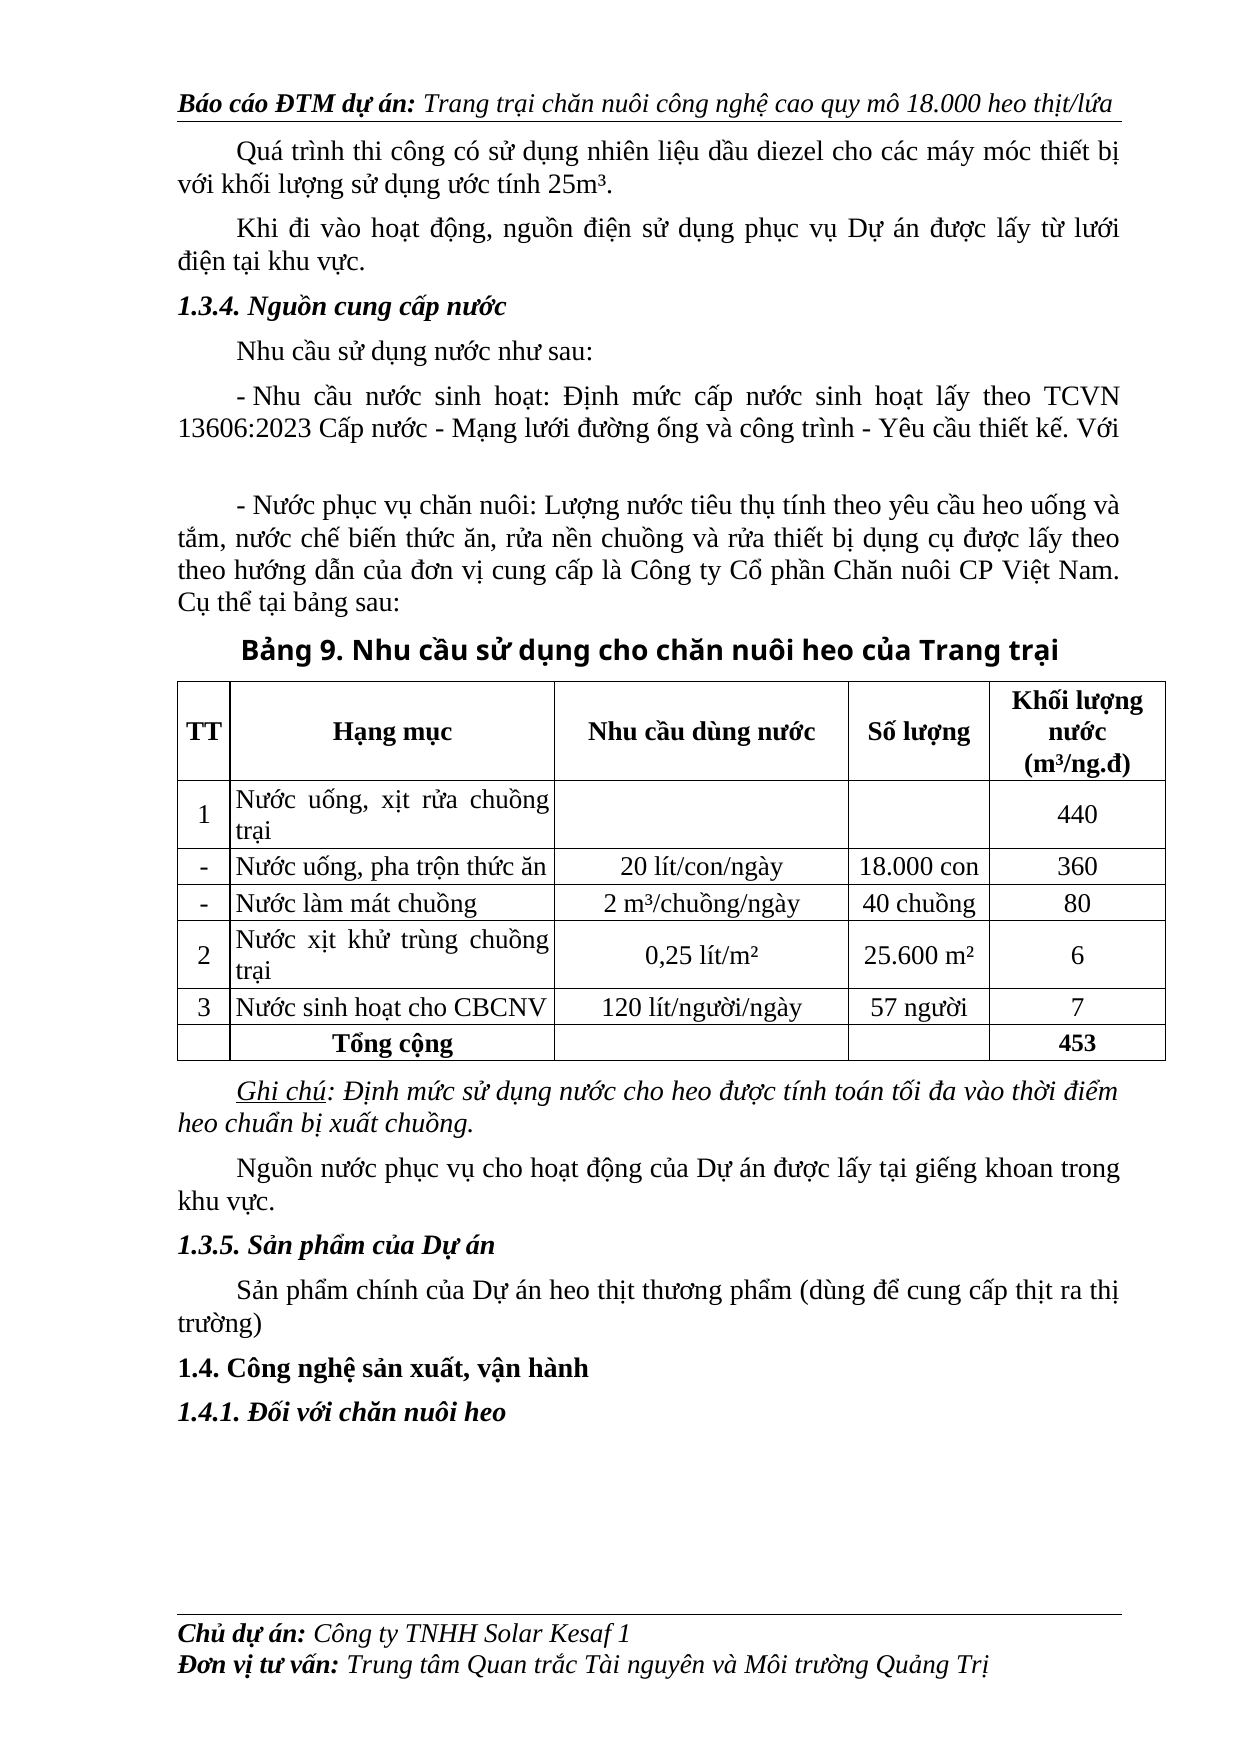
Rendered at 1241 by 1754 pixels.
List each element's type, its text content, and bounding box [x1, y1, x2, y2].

table_cell 6 [990, 921, 1165, 988]
table_cell 0,25 lít/m² [555, 921, 848, 988]
table_cell Nước làm mát chuồng [231, 885, 554, 920]
table_header TT [178, 682, 229, 780]
table_cell Nước uống, pha trộn thức ăn [231, 849, 554, 884]
table_cell 20 lít/con/ngày [555, 849, 848, 884]
text Ghi chú: Định mức sử dụng nước cho heo được tính toán tối đa vào thời điểm heo chuẩn bị xuất chuồng. [177, 1074, 1122, 1139]
subtitle Sản phẩm của Dự án [177, 1228, 1122, 1261]
table_header Số lượng [849, 682, 989, 780]
table_cell 440 [990, 781, 1165, 847]
text Nguồn nước phục vụ cho hoạt động của Dự án được lấy tại giếng khoan trong khu vực. [177, 1151, 1122, 1216]
text Nhu cầu sử dụng cho chăn nuôi heo của Trang trại [177, 630, 1122, 669]
table_cell [555, 1025, 848, 1060]
table_header Hạng mục [231, 682, 554, 780]
table_cell 120 lít/người/ngày [555, 989, 848, 1024]
table_cell 40 chuồng [849, 885, 989, 920]
table_cell - [178, 849, 229, 884]
table_cell 80 [990, 885, 1165, 920]
table_header Nhu cầu dùng nước [555, 682, 848, 780]
table_cell Nước uống, xịt rửa chuồng trại [231, 781, 554, 847]
table_cell Nước sinh hoạt cho CBCNV [231, 989, 554, 1024]
table_cell [849, 1025, 989, 1060]
table_cell 453 [990, 1025, 1165, 1060]
table_cell 2 m³/chuồng/ngày [555, 885, 848, 920]
table_cell [849, 781, 989, 847]
table_cell [555, 781, 848, 847]
subtitle Công nghệ sản xuất, vận hành [177, 1351, 1122, 1383]
table_cell 1 [178, 781, 229, 847]
list Nhu cầu nước sinh hoạt: Định mức cấp nước sinh hoạt lấy theo TCVN 13606:2023 Cấp nước - Mạng lưới đường ống và công trình - Yêu cầu thiết kế. Với [177, 379, 1122, 476]
table_header Khối lượng nước (m³/ng.đ) [990, 682, 1165, 780]
table_cell 360 [990, 849, 1165, 884]
text Sản phẩm chính của Dự án heo thịt thương phẩm (dùng để cung cấp thịt ra thị trường) [177, 1273, 1122, 1338]
table_cell 3 [178, 989, 229, 1024]
table_cell 25.600 m² [849, 921, 989, 988]
table_cell 57 người [849, 989, 989, 1024]
table_cell - [178, 885, 229, 920]
text Nhu cầu sử dụng nước như sau: [177, 334, 1122, 366]
table_cell 18.000 con [849, 849, 989, 884]
text Khi đi vào hoạt động, nguồn điện sử dụng phục vụ Dự án được lấy từ lưới điện tại khu vực. [177, 212, 1122, 276]
list Nước phục vụ chăn nuôi: Lượng nước tiêu thụ tính theo yêu cầu heo uống và tắm, nước chế biến thức ăn, rửa nền chuồng và rửa thiết bị dụng cụ được lấy theo theo hướng dẫn của đơn vị cung cấp là Công ty Cổ phần Chăn nuôi CP Việt Nam. Cụ thể tại bảng sau: [177, 488, 1122, 618]
table_cell [178, 1025, 229, 1060]
table_cell Nước xịt khử trùng chuồng trại [231, 921, 554, 988]
subtitle Đối với chăn nuôi heo [177, 1396, 1122, 1428]
table_cell Tổng cộng [231, 1025, 554, 1060]
text Quá trình thi công có sử dụng nhiên liệu dầu diezel cho các máy móc thiết bị với khối lượng sử dụng ước tính 25m³. [177, 134, 1122, 199]
table_cell 7 [990, 989, 1165, 1024]
table_cell 2 [178, 921, 229, 988]
subtitle Nguồn cung cấp nước [177, 289, 1122, 321]
